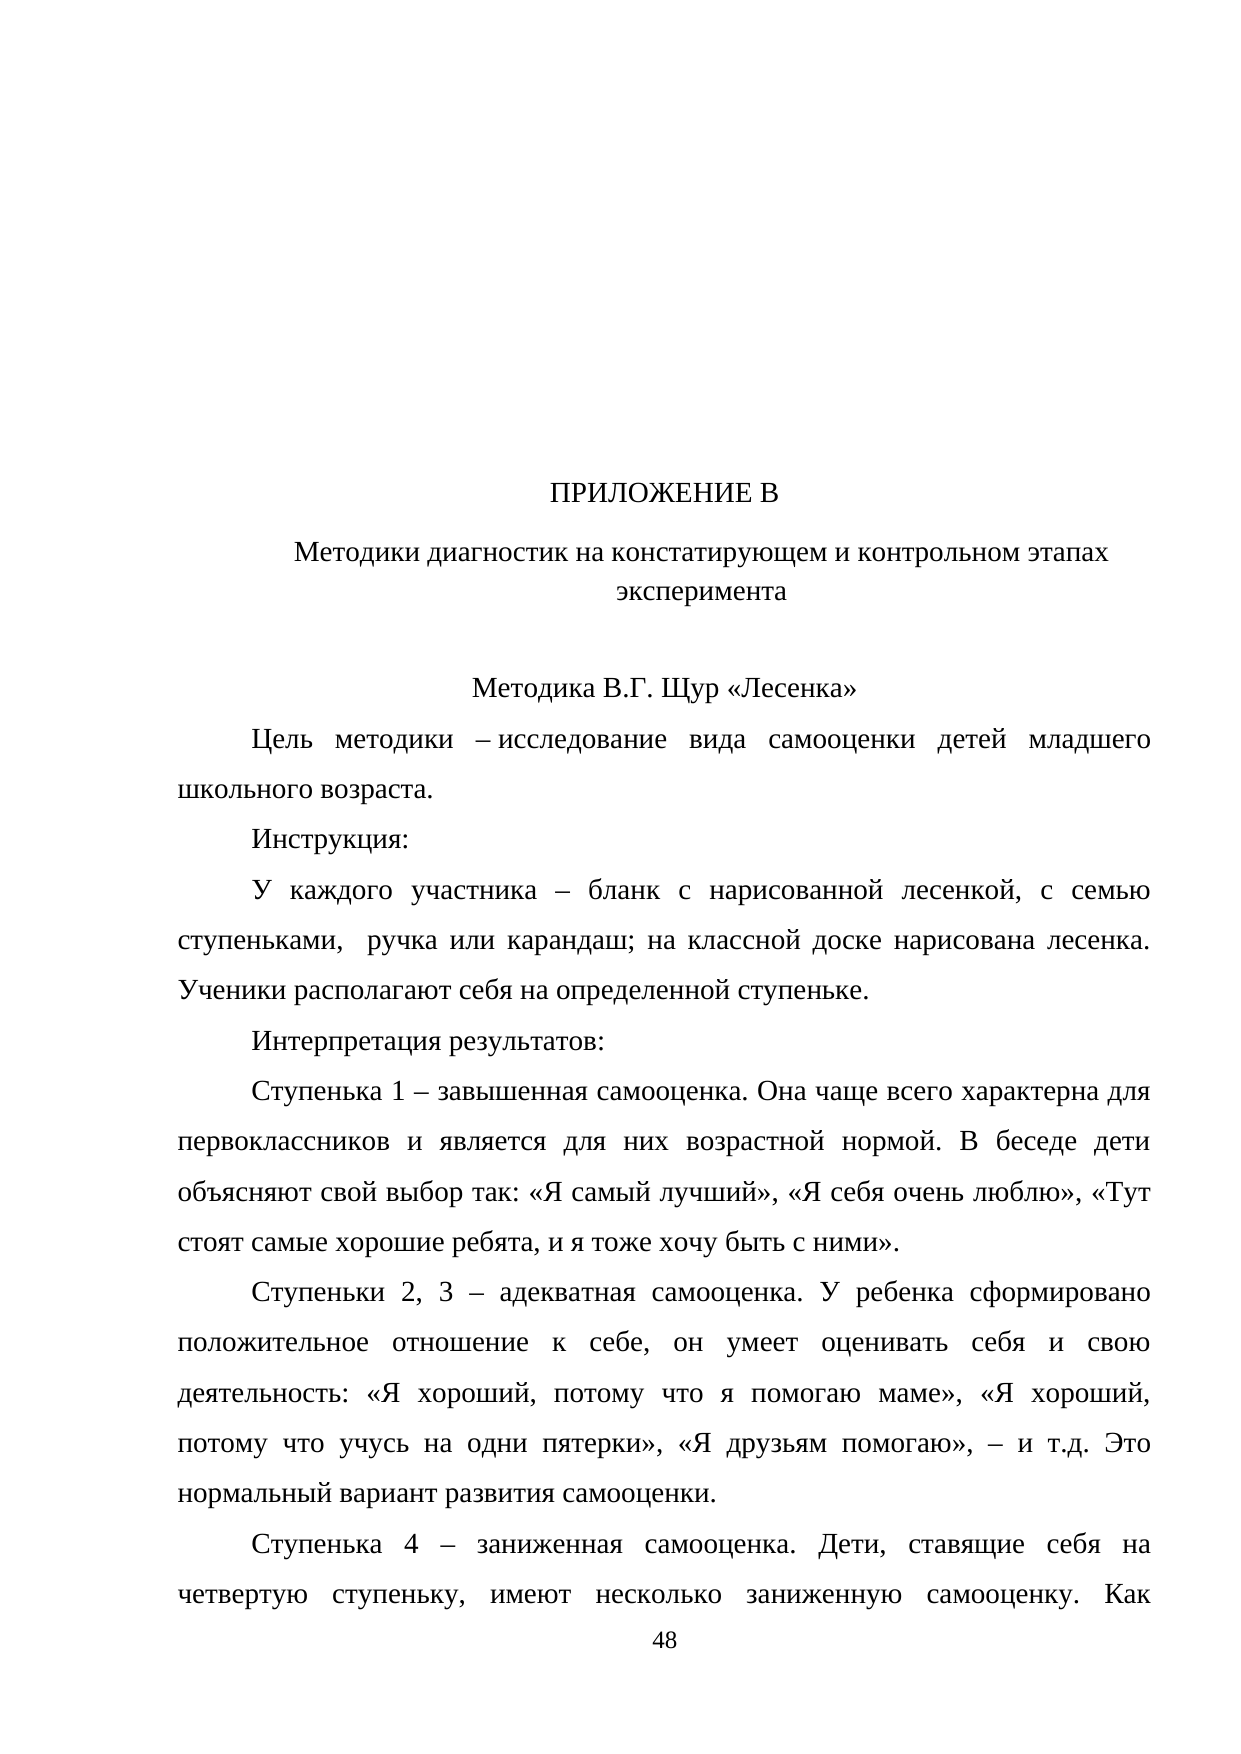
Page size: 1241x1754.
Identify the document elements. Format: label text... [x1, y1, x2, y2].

list Методики диагностик на констатирующем и контрольном этапах эксперимента [251, 534, 1152, 606]
text Интерпретация результатов: [177, 1023, 1152, 1056]
text Методика В.Г. Щур «Лесенка» [177, 671, 1152, 704]
text Цель методики – исследование вида самооценки детей младшего школьного возраста. [177, 721, 1152, 805]
text Ступеньки 2, 3 – адекватная самооценка. У ребенка сформировано положительное отношение к себе, он умеет оценивать себя и свою деятельность: «Я хороший, потому что я помогаю маме», «Я хороший, потому что учусь на одни пятерки», «Я друзьям помогаю», – и т.д. Это нормальный вариант развития самооценки. [177, 1274, 1152, 1509]
text У каждого участника – бланк с нарисованной лесенкой, с семью ступеньками, ручка или карандаш; на классной доске нарисована лесенка. Ученики располагают себя на определенной ступеньке. [177, 872, 1152, 1006]
text ПРИЛОЖЕНИЕ В [177, 475, 1152, 508]
text Ступенька 1 – завышенная самооценка. Она чаще всего характерна для первоклассников и является для них возрастной нормой. В беседе дети объясняют свой выбор так: «Я самый лучший», «Я себя очень люблю», «Тут стоят самые хорошие ребята, и я тоже хочу быть с ними». [177, 1073, 1152, 1257]
text Инструкция: [177, 821, 1152, 855]
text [177, 1526, 1152, 1610]
